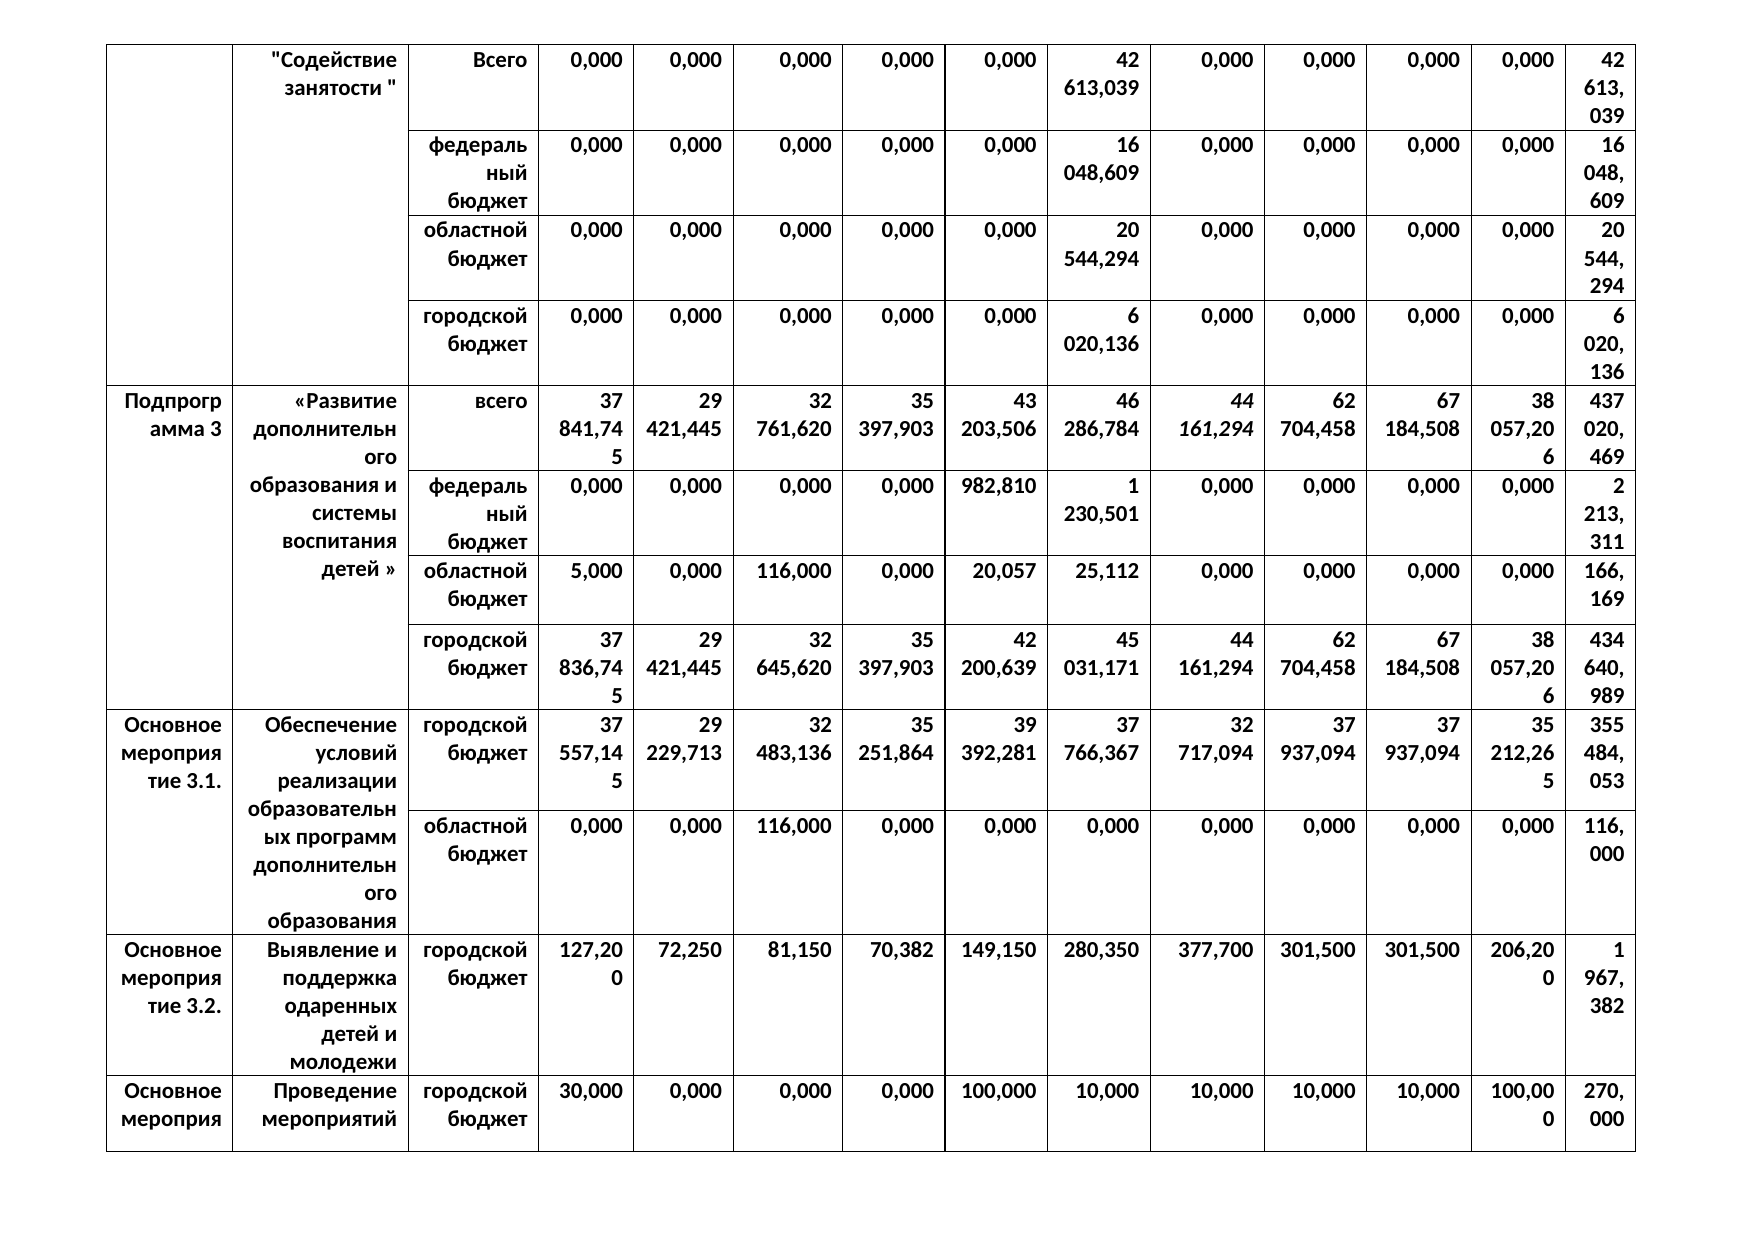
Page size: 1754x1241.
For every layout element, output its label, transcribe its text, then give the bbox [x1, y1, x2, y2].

table_cell 301,500 [1367, 935, 1471, 1075]
table_cell «Развитие дополнительного образования и системы воспитания детей » [233, 386, 408, 709]
table_cell 0,000 [634, 811, 733, 934]
table_cell областной бюджет [409, 216, 538, 300]
table_cell 0,000 [1472, 811, 1565, 934]
table_cell 0,000 [1265, 301, 1366, 385]
table_cell 0,000 [1265, 811, 1366, 934]
table_cell 44 161,294 [1151, 625, 1264, 709]
table_cell 6 020,136 [1048, 301, 1150, 385]
table_cell Всего [409, 45, 538, 129]
table_cell 37 836,745 [539, 625, 633, 709]
table_cell 0,000 [734, 1076, 842, 1151]
table_cell 270,000 [1566, 1076, 1635, 1151]
table_cell 0,000 [1265, 556, 1366, 624]
table_cell 0,000 [946, 301, 1047, 385]
table_cell 35 397,903 [843, 625, 944, 709]
table_cell областной бюджет [409, 556, 538, 624]
table_cell 0,000 [1367, 556, 1471, 624]
table_cell 81,150 [734, 935, 842, 1075]
table_cell 0,000 [634, 556, 733, 624]
table_cell 35 397,903 [843, 386, 944, 470]
table_cell 42 613,039 [1566, 45, 1635, 129]
table_cell 0,000 [734, 45, 842, 129]
table_cell 0,000 [1151, 471, 1264, 555]
table_cell 0,000 [1367, 216, 1471, 300]
table_cell Основное мероприятие 3.1. [107, 710, 232, 934]
table_cell 0,000 [1367, 131, 1471, 214]
table_cell городской бюджет [409, 710, 538, 810]
table_cell 6 020,136 [1566, 301, 1635, 385]
table_cell 0,000 [843, 131, 944, 214]
table_cell городской бюджет [409, 625, 538, 709]
table_cell 10,000 [1367, 1076, 1471, 1151]
table_cell 0,000 [1367, 471, 1471, 555]
table_cell 116,000 [734, 556, 842, 624]
table_cell городской бюджет [409, 301, 538, 385]
table_cell Обеспечение условий реализации образовательных программ дополнительного образования [233, 710, 408, 934]
table_cell 32 483,136 [734, 710, 842, 810]
table_cell 20,057 [946, 556, 1047, 624]
table_cell 62 704,458 [1265, 625, 1366, 709]
table_cell Выявление и поддержка одаренных детей и молодежи [233, 935, 408, 1075]
table_cell 0,000 [1151, 301, 1264, 385]
table_cell 10,000 [1151, 1076, 1264, 1151]
table_cell федеральный бюджет [409, 131, 538, 214]
table_cell 37 937,094 [1367, 710, 1471, 810]
table_cell 0,000 [843, 45, 944, 129]
table_cell 0,000 [843, 556, 944, 624]
table_cell 116,000 [734, 811, 842, 934]
table_cell 0,000 [634, 1076, 733, 1151]
table_cell 67 184,508 [1367, 386, 1471, 470]
table_cell 67 184,508 [1367, 625, 1471, 709]
table_cell городской бюджет [409, 935, 538, 1075]
table_cell 301,500 [1265, 935, 1366, 1075]
table_cell 0,000 [734, 216, 842, 300]
table_cell 377,700 [1151, 935, 1264, 1075]
table_cell 434 640,989 [1566, 625, 1635, 709]
table_cell 100,000 [946, 1076, 1047, 1151]
table_cell федеральный бюджет [409, 471, 538, 555]
table_cell 2 213,311 [1566, 471, 1635, 555]
table_cell 0,000 [539, 216, 633, 300]
table_cell 0,000 [539, 45, 633, 129]
table_cell 32 761,620 [734, 386, 842, 470]
table_cell 280,350 [1048, 935, 1150, 1075]
table_cell городской бюджет [409, 1076, 538, 1151]
table_cell 116,000 [1566, 811, 1635, 934]
table_cell Основное мероприятие 3.2. [107, 935, 232, 1075]
table_cell 37 766,367 [1048, 710, 1150, 810]
table_cell 42 200,639 [946, 625, 1047, 709]
table_cell 0,000 [1367, 301, 1471, 385]
table_cell 166,169 [1566, 556, 1635, 624]
table_cell Подпрограмма 3 [107, 386, 232, 709]
table_cell 0,000 [1472, 556, 1565, 624]
table_cell 0,000 [539, 471, 633, 555]
table_cell 37 557,145 [539, 710, 633, 810]
table_cell 46 286,784 [1048, 386, 1150, 470]
table_cell 0,000 [1151, 131, 1264, 214]
table_cell 32 645,620 [734, 625, 842, 709]
table_cell 0,000 [1151, 556, 1264, 624]
table_cell 35 251,864 [843, 710, 944, 810]
table_cell 982,810 [946, 471, 1047, 555]
table_cell 437 020,469 [1566, 386, 1635, 470]
table_cell 0,000 [843, 471, 944, 555]
table_cell 0,000 [539, 131, 633, 214]
table_cell 0,000 [1472, 216, 1565, 300]
table_cell 38 057,206 [1472, 386, 1565, 470]
table_cell 0,000 [1472, 301, 1565, 385]
table_cell 0,000 [1048, 811, 1150, 934]
table_cell 70,382 [843, 935, 944, 1075]
table_cell 1 230,501 [1048, 471, 1150, 555]
table_cell 10,000 [1048, 1076, 1150, 1151]
table_cell 0,000 [1265, 131, 1366, 214]
table_cell 0,000 [843, 811, 944, 934]
table_cell всего [409, 386, 538, 470]
table_cell 0,000 [1265, 45, 1366, 129]
table_cell 0,000 [843, 216, 944, 300]
table_cell 0,000 [734, 301, 842, 385]
table_cell 355 484,053 [1566, 710, 1635, 810]
table_cell 30,000 [539, 1076, 633, 1151]
table_cell 0,000 [1472, 471, 1565, 555]
table_cell 37 841,745 [539, 386, 633, 470]
table_cell 0,000 [1265, 216, 1366, 300]
table_cell 35 212,265 [1472, 710, 1565, 810]
table_cell 206,200 [1472, 935, 1565, 1075]
table_cell 0,000 [634, 216, 733, 300]
table_cell 38 057,206 [1472, 625, 1565, 709]
table_cell 20 544,294 [1048, 216, 1150, 300]
table_cell 62 704,458 [1265, 386, 1366, 470]
table_cell 45 031,171 [1048, 625, 1150, 709]
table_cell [233, 1076, 408, 1151]
table_cell 0,000 [946, 216, 1047, 300]
table_cell 42 613,039 [1048, 45, 1150, 129]
table_cell 0,000 [843, 301, 944, 385]
table_cell 1 967,382 [1566, 935, 1635, 1075]
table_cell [107, 1076, 232, 1151]
table_cell 0,000 [1151, 811, 1264, 934]
table_cell 10,000 [1265, 1076, 1366, 1151]
table_cell 0,000 [634, 471, 733, 555]
table_cell 0,000 [634, 301, 733, 385]
table_cell 0,000 [1472, 131, 1565, 214]
table_cell "Содействие занятости " [233, 45, 408, 385]
table_cell 0,000 [734, 471, 842, 555]
table_cell 20 544,294 [1566, 216, 1635, 300]
table_cell 149,150 [946, 935, 1047, 1075]
table_cell 25,112 [1048, 556, 1150, 624]
table_cell 16 048,609 [1048, 131, 1150, 214]
table_cell 5,000 [539, 556, 633, 624]
table_cell 0,000 [946, 811, 1047, 934]
table_cell 0,000 [1151, 216, 1264, 300]
table_cell 0,000 [1367, 811, 1471, 934]
table_cell 72,250 [634, 935, 733, 1075]
table_cell 0,000 [1367, 45, 1471, 129]
table_cell 29 229,713 [634, 710, 733, 810]
table_cell 0,000 [539, 301, 633, 385]
table_cell 0,000 [539, 811, 633, 934]
table_cell 29 421,445 [634, 625, 733, 709]
table_cell 0,000 [734, 131, 842, 214]
table_cell 0,000 [946, 45, 1047, 129]
table_cell 39 392,281 [946, 710, 1047, 810]
table_cell 29 421,445 [634, 386, 733, 470]
table_cell 100,000 [1472, 1076, 1565, 1151]
table_cell 0,000 [843, 1076, 944, 1151]
table_cell 43 203,506 [946, 386, 1047, 470]
table_cell 0,000 [1151, 45, 1264, 129]
table_cell 37 937,094 [1265, 710, 1366, 810]
table_cell 0,000 [634, 131, 733, 214]
table_cell 0,000 [1472, 45, 1565, 129]
table_cell 32 717,094 [1151, 710, 1264, 810]
table_cell 0,000 [1265, 471, 1366, 555]
table_cell 0,000 [946, 131, 1047, 214]
table_cell 44 161,294 [1151, 386, 1264, 470]
table_cell 127,200 [539, 935, 633, 1075]
table_cell 16 048,609 [1566, 131, 1635, 214]
table_cell областной бюджет [409, 811, 538, 934]
table_cell 0,000 [634, 45, 733, 129]
